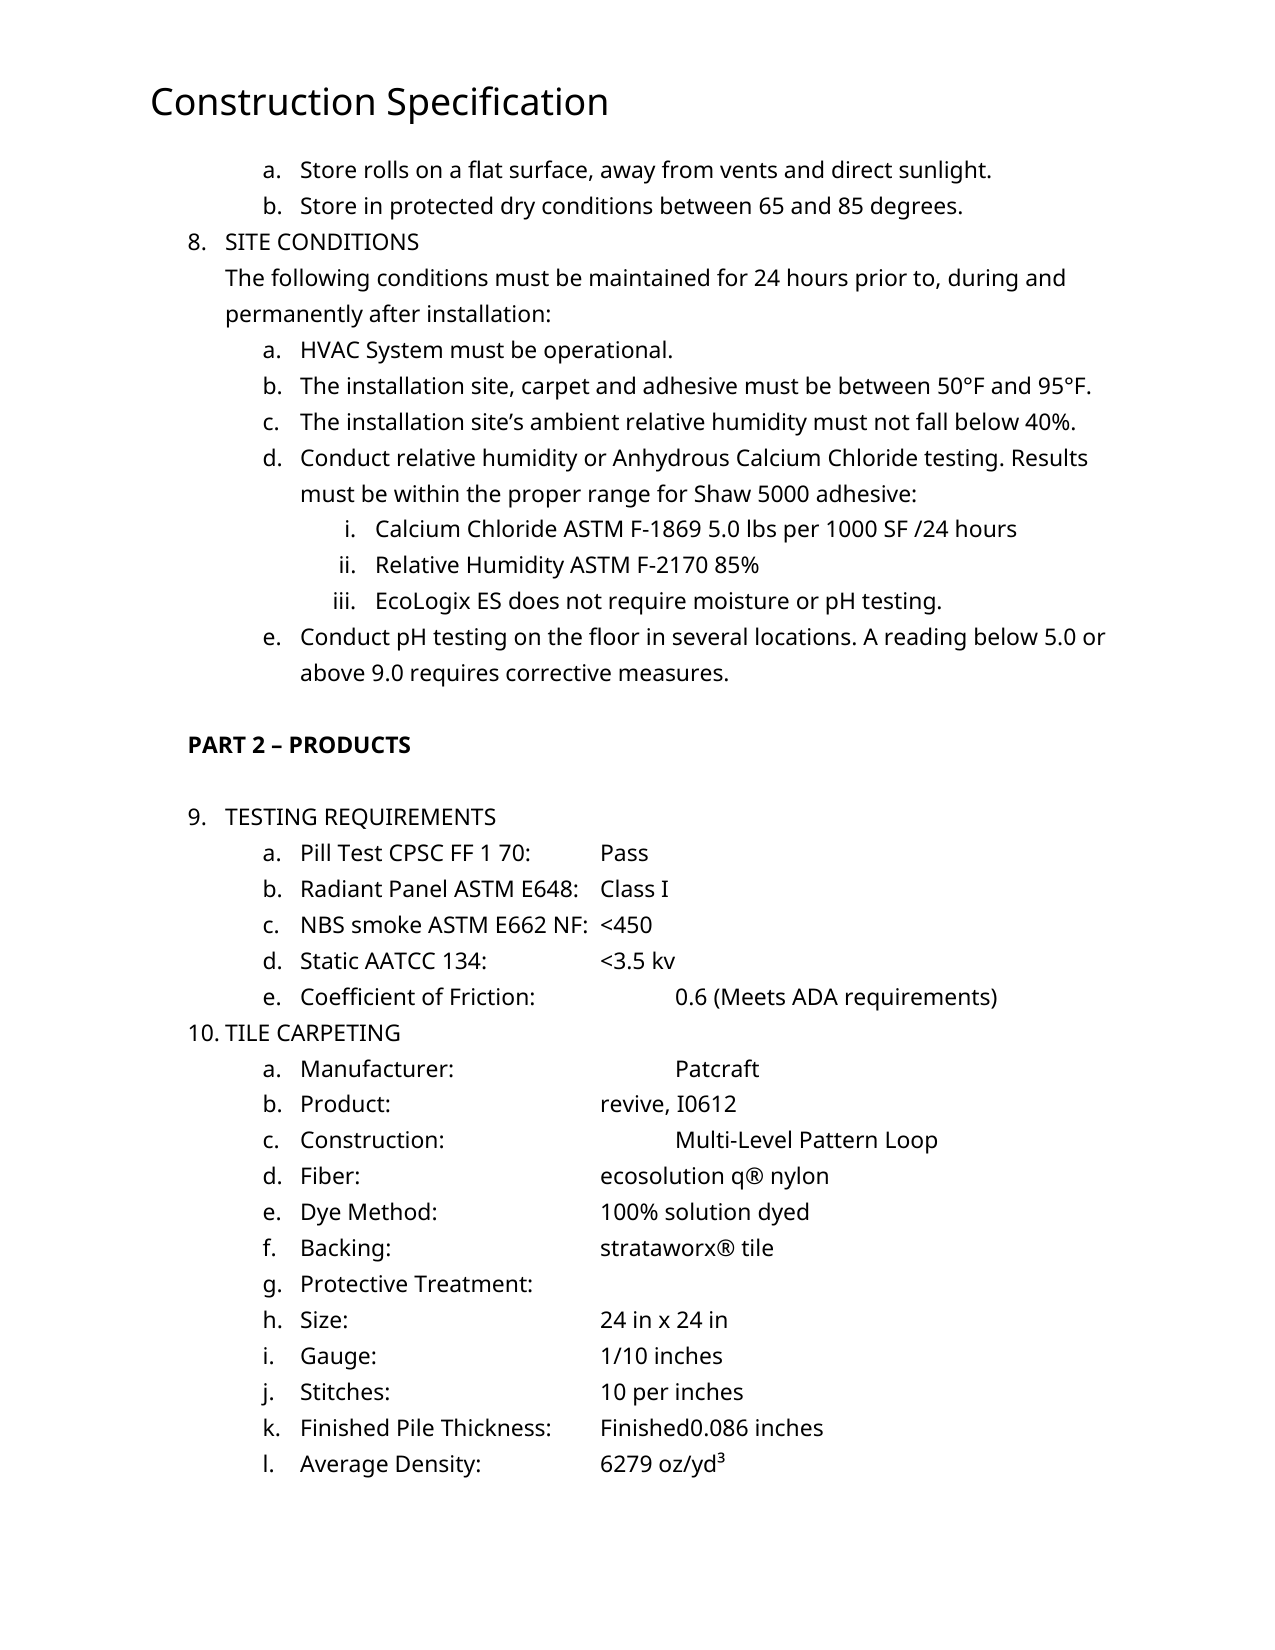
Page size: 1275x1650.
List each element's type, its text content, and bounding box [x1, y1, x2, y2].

list Static AATCC 134: <3.5 kv [262, 945, 1125, 976]
list NBS smoke ASTM E662 NF: <450 [262, 909, 1125, 940]
list Conduct relative humidity or Anhydrous Calcium Chloride testing. Results must be within the proper range for Shaw 5000 adhesive: [262, 442, 1125, 509]
list Backing: strataworx® tile [262, 1232, 1125, 1263]
list TESTING REQUIREMENTS [187, 801, 1125, 832]
list EcoLogix ES does not require moisture or pH testing. [356, 585, 1125, 617]
list SITE CONDITIONS [187, 226, 1125, 257]
list Protective Treatment: [262, 1268, 1125, 1299]
list Stitches: 10 per inches [262, 1376, 1125, 1407]
list The following conditions must be maintained for 24 hours prior to, during and permanently after installation: [225, 262, 1125, 329]
list Calcium Chloride ASTM F-1869 5.0 lbs per 1000 SF /24 hours [356, 513, 1125, 545]
list Gauge: 1/10 inches [262, 1340, 1125, 1371]
list Construction: Multi-Level Pattern Loop [262, 1124, 1125, 1156]
list Size: 24 in x 24 in [262, 1304, 1125, 1335]
list Pill Test CPSC FF 1 70: Pass [262, 837, 1125, 868]
list HVAC System must be operational. [262, 334, 1125, 365]
list TILE CARPETING [187, 1017, 1125, 1048]
text PART 2 – PRODUCTS [187, 729, 1125, 760]
list Finished Pile Thickness: Finished0.086 inches [262, 1412, 1125, 1443]
list Radiant Panel ASTM E648: Class I [262, 873, 1125, 904]
list Fiber: ecosolution q® nylon [262, 1160, 1125, 1192]
list Store rolls on a flat surface, away from vents and direct sunlight. [262, 154, 1125, 185]
list The installation site’s ambient relative humidity must not fall below 40%. [262, 406, 1125, 437]
list Dye Method: 100% solution dyed [262, 1196, 1125, 1227]
list Conduct pH testing on the floor in several locations. A reading below 5.0 or above 9.0 requires corrective measures. [262, 621, 1125, 688]
list The installation site, carpet and adhesive must be between 50°F and 95°F. [262, 370, 1125, 401]
list Product: revive, I0612 [262, 1088, 1125, 1120]
list Coefficient of Friction: 0.6 (Meets ADA requirements) [262, 981, 1125, 1012]
list Relative Humidity ASTM F-2170 85% [356, 549, 1125, 581]
list Store in protected dry conditions between 65 and 85 degrees. [262, 190, 1125, 221]
list Average Density: 6279 oz/yd³ [262, 1448, 1125, 1479]
list Manufacturer: Patcraft [262, 1052, 1125, 1084]
